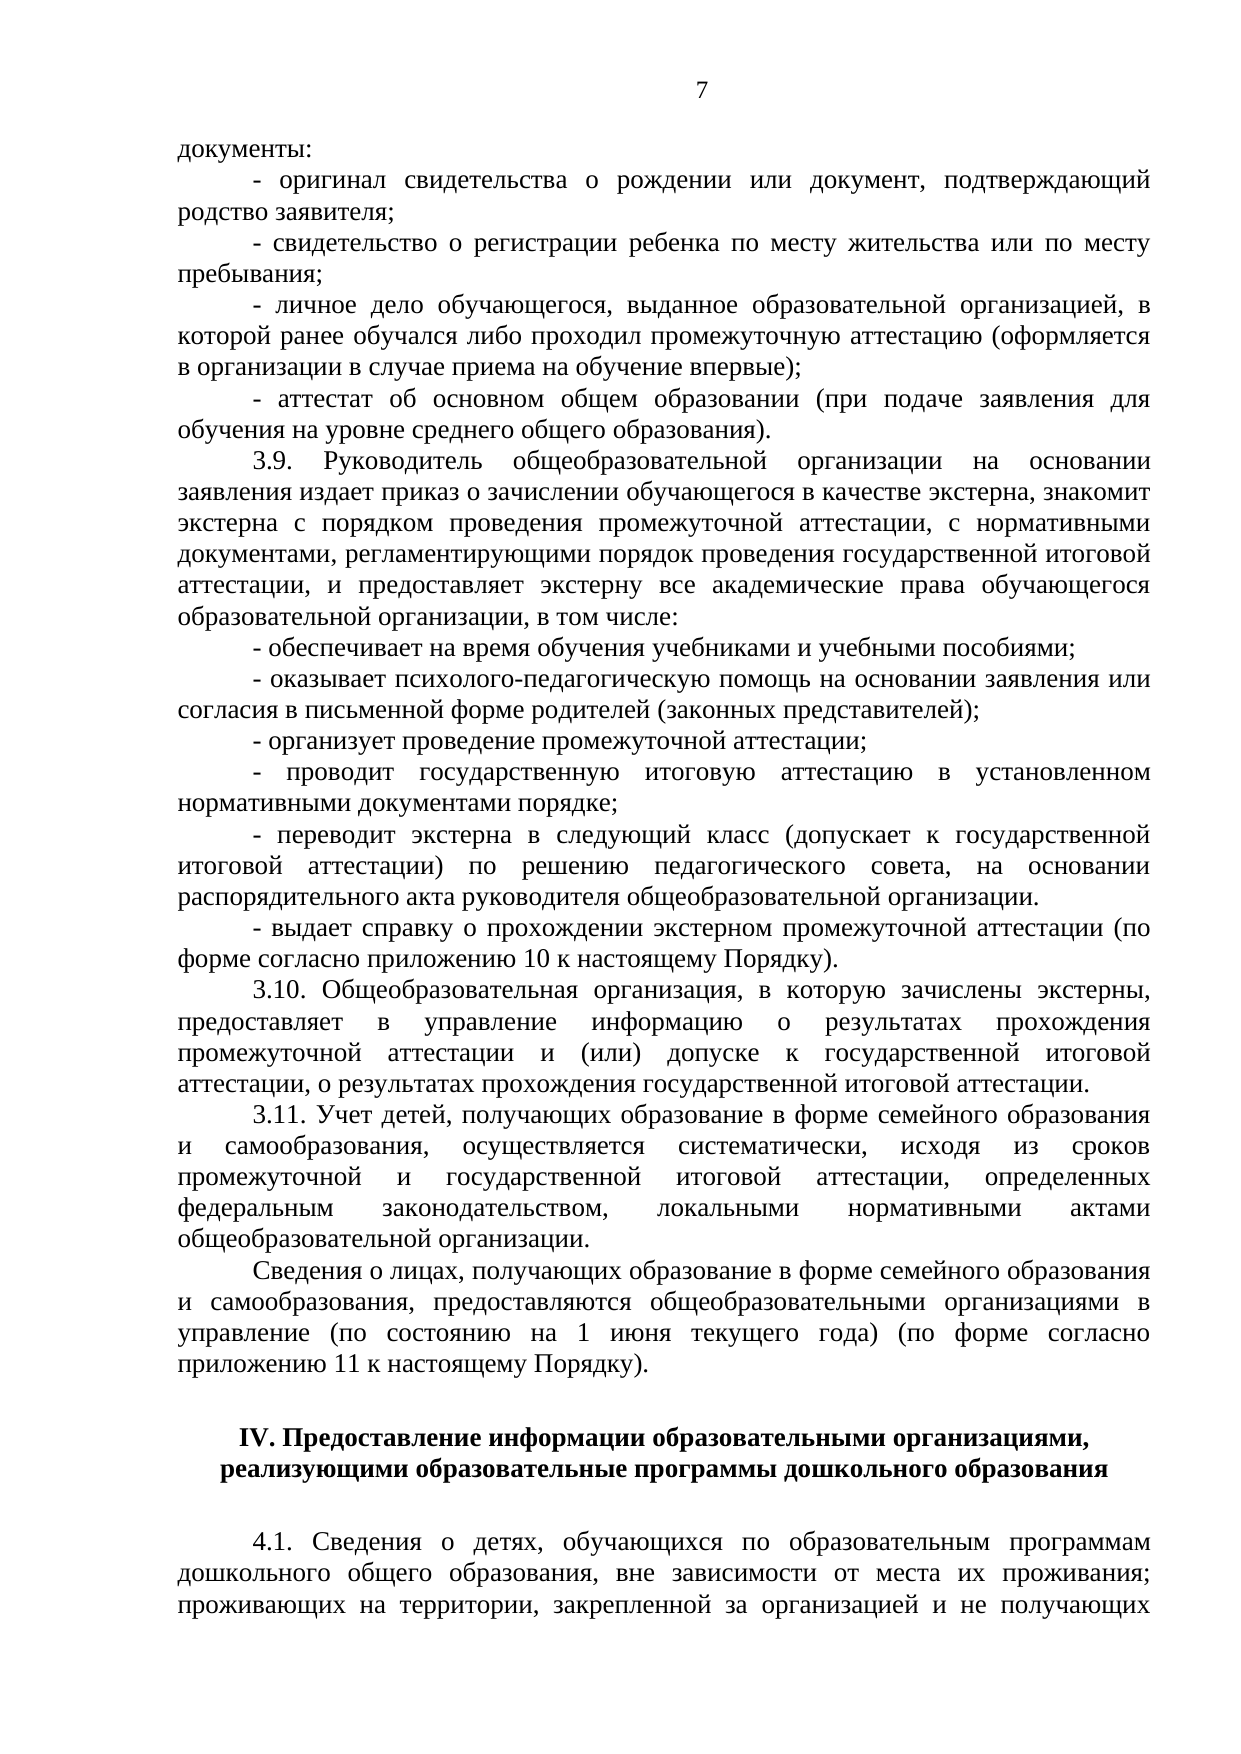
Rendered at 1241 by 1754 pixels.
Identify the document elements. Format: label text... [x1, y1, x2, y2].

text - проводит государственную итоговую аттестацию в установленном нормативными документами порядке; [177, 755, 1152, 818]
text Сведения о лицах, получающих образование в форме семейного образования и самообразования, предоставляются общеобразовательными организациями в управление (по состоянию на 1 июня текущего года) (по форме согласно приложению 11 к настоящему Порядку). [177, 1254, 1152, 1378]
text - выдает справку о прохождении экстерном промежуточной аттестации (по форме согласно приложению 10 к настоящему Порядку). [177, 911, 1152, 973]
text - организует проведение промежуточной аттестации; [177, 724, 1152, 755]
text - аттестат об основном общем образовании (при подаче заявления для обучения на уровне среднего общего образования). [177, 382, 1152, 444]
text 3.9. Руководитель общеобразовательной организации на основании заявления издает приказ о зачислении обучающегося в качестве экстерна, знакомит экстерна с порядком проведения промежуточной аттестации, с нормативными документами, регламентирующими порядок проведения государственной итоговой аттестации, и предоставляет экстерну все академические права обучающегося образовательной организации, в том числе: [177, 444, 1152, 631]
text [177, 1525, 1152, 1619]
text 3.10. Общеобразовательная организация, в которую зачислены экстерны, предоставляет в управление информацию о результатах прохождения промежуточной аттестации и (или) допуске к государственной итоговой аттестации, о результатах прохождения государственной итоговой аттестации. [177, 973, 1152, 1098]
subtitle IV. Предоставление информации образовательными организациями, реализующими образовательные программы дошкольного образования [177, 1421, 1152, 1483]
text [177, 132, 1152, 164]
text - личное дело обучающегося, выданное образовательной организацией, в которой ранее обучался либо проходил промежуточную аттестацию (оформляется в организации в случае приема на обучение впервые); [177, 288, 1152, 382]
text - обеспечивает на время обучения учебниками и учебными пособиями; [177, 631, 1152, 662]
text - свидетельство о регистрации ребенка по месту жительства или по месту пребывания; [177, 226, 1152, 288]
text - переводит экстерна в следующий класс (допускает к государственной итоговой аттестации) по решению педагогического совета, на основании распорядительного акта руководителя общеобразовательной организации. [177, 818, 1152, 911]
text 3.11. Учет детей, получающих образование в форме семейного образования и самообразования, осуществляется систематически, исходя из сроков промежуточной и государственной итоговой аттестации, определенных федеральным законодательством, локальными нормативными актами общеобразовательной организации. [177, 1098, 1152, 1254]
text - оказывает психолого-педагогическую помощь на основании заявления или согласия в письменной форме родителей (законных представителей); [177, 662, 1152, 724]
text - оригинал свидетельства о рождении или документ, подтверждающий родство заявителя; [177, 164, 1152, 226]
